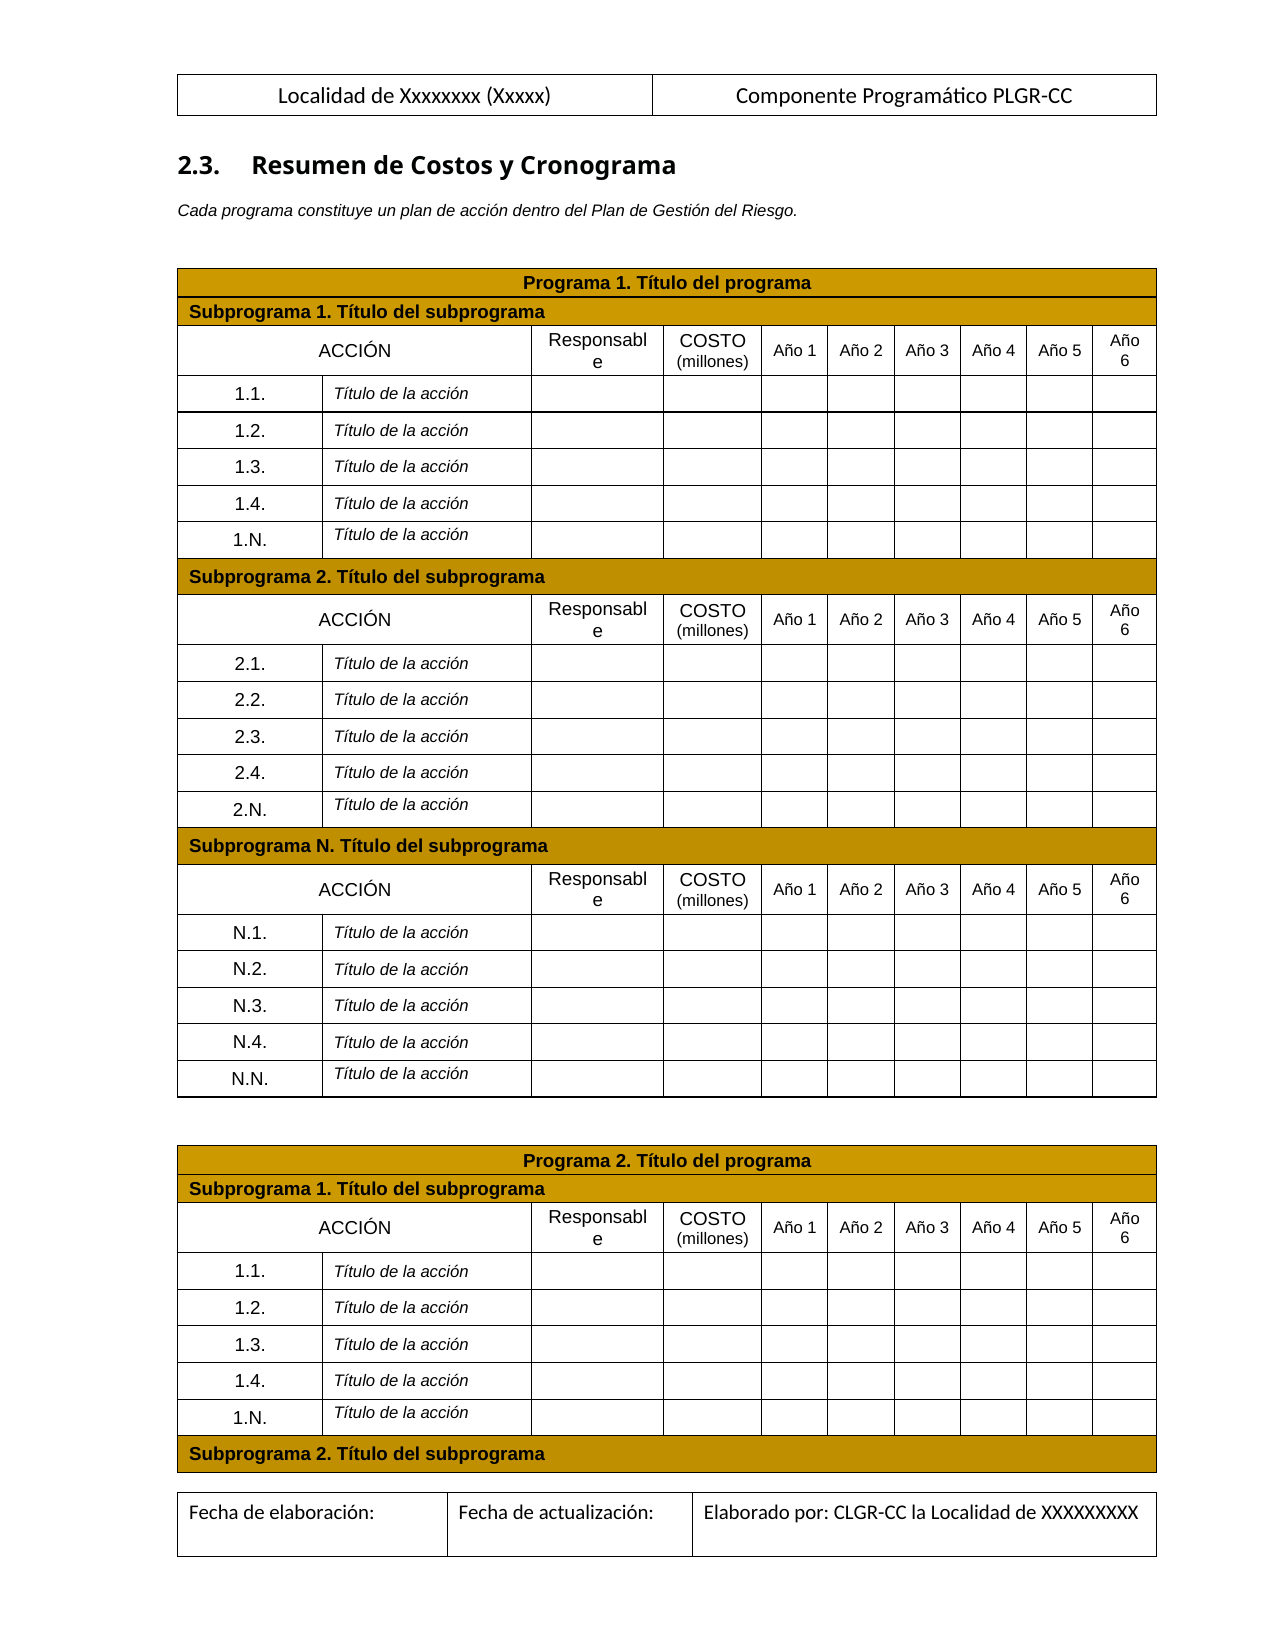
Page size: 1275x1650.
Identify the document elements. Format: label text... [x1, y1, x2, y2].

table_cell Título de la acción [323, 376, 531, 411]
table_cell [1093, 645, 1156, 681]
table_cell Año 5 [1027, 326, 1092, 375]
table_cell [895, 413, 960, 448]
table_cell [1027, 915, 1092, 950]
table_cell Responsable [532, 595, 663, 644]
table_cell [1027, 951, 1092, 987]
table_cell [664, 1326, 761, 1362]
table_cell [1093, 792, 1156, 827]
table_cell COSTO (millones) [664, 1203, 761, 1252]
table_cell Año 5 [1027, 595, 1092, 644]
table_cell [532, 1253, 663, 1289]
table_cell [828, 413, 894, 448]
table_cell [762, 951, 827, 987]
table_cell Año 3 [895, 1203, 960, 1252]
table_cell [664, 951, 761, 987]
table_cell Responsable [532, 326, 663, 375]
table_cell [961, 988, 1026, 1023]
table_cell N.1. [178, 915, 322, 950]
table_cell [895, 1253, 960, 1289]
table_cell [1093, 682, 1156, 717]
table_cell [1093, 951, 1156, 987]
table_cell [961, 522, 1026, 558]
table_cell Título de la acción [323, 915, 531, 950]
table_cell [828, 951, 894, 987]
table_cell [961, 376, 1026, 411]
table_cell [1027, 988, 1092, 1023]
table_cell [664, 522, 761, 558]
table_cell ACCIÓN [178, 1203, 531, 1252]
table_cell [1093, 1400, 1156, 1435]
table_cell [895, 449, 960, 484]
table_cell Título de la acción [323, 522, 531, 558]
table_cell COSTO (millones) [664, 595, 761, 644]
table_cell [1027, 755, 1092, 791]
table_cell [532, 376, 663, 411]
table_cell [961, 645, 1026, 681]
table_cell [1027, 413, 1092, 448]
table_cell Título de la acción [323, 792, 531, 827]
table_cell [762, 376, 827, 411]
table_cell [895, 755, 960, 791]
table_cell [828, 719, 894, 754]
table_cell [762, 755, 827, 791]
table_cell Título de la acción [323, 1061, 531, 1096]
table_cell [828, 915, 894, 950]
table_cell Subprograma 1. Título del subprograma [178, 1175, 1156, 1202]
table_cell N.3. [178, 988, 322, 1023]
table_cell [1093, 1024, 1156, 1060]
table_cell [762, 645, 827, 681]
table_cell [664, 682, 761, 717]
table_cell [828, 645, 894, 681]
table_cell [664, 645, 761, 681]
table_cell Título de la acción [323, 413, 531, 448]
table_cell [895, 486, 960, 521]
table_cell Título de la acción [323, 449, 531, 484]
table_cell [895, 376, 960, 411]
table_cell ACCIÓN [178, 595, 531, 644]
table_cell 2.N. [178, 792, 322, 827]
table_cell [1027, 486, 1092, 521]
table_cell [961, 1061, 1026, 1096]
table_header Programa 2. Título del programa [178, 1146, 1156, 1174]
table_cell Año 1 [762, 865, 827, 914]
table_cell [1027, 1400, 1092, 1435]
table_cell [532, 682, 663, 717]
table_cell [664, 1363, 761, 1398]
table_cell [532, 1326, 663, 1362]
table_cell [664, 1253, 761, 1289]
table_cell [895, 645, 960, 681]
table_cell Año 4 [961, 326, 1026, 375]
table_cell 1.N. [178, 1400, 322, 1435]
table_cell Año 5 [1027, 865, 1092, 914]
table_cell Título de la acción [323, 1326, 531, 1362]
table_cell [961, 682, 1026, 717]
table_cell Título de la acción [323, 645, 531, 681]
table_cell [828, 988, 894, 1023]
table_cell 1.N. [178, 522, 322, 558]
table_cell [532, 522, 663, 558]
table_cell [1093, 1253, 1156, 1289]
table_cell [1027, 1061, 1092, 1096]
table_cell [1093, 719, 1156, 754]
table_cell 1.1. [178, 376, 322, 411]
table_cell ACCIÓN [178, 326, 531, 375]
table_cell [664, 1024, 761, 1060]
table_cell [532, 1061, 663, 1096]
table_cell [828, 449, 894, 484]
table_cell [895, 1326, 960, 1362]
table_cell [1027, 522, 1092, 558]
table_cell 2.4. [178, 755, 322, 791]
table_cell [1027, 1253, 1092, 1289]
table_cell Responsable [532, 865, 663, 914]
table_cell [961, 449, 1026, 484]
table_cell [762, 449, 827, 484]
table_cell Año 5 [1027, 1203, 1092, 1252]
table_cell [895, 682, 960, 717]
table_cell [828, 1290, 894, 1325]
table_cell N.2. [178, 951, 322, 987]
table_cell [828, 1061, 894, 1096]
table_cell [828, 1363, 894, 1398]
table_cell [532, 719, 663, 754]
table_cell [828, 1400, 894, 1435]
table_cell [1093, 1363, 1156, 1398]
table_cell [762, 1326, 827, 1362]
table_cell [1027, 719, 1092, 754]
table_cell 1.2. [178, 1290, 322, 1325]
table_cell [762, 792, 827, 827]
table_cell [762, 988, 827, 1023]
table_cell [895, 792, 960, 827]
table_cell [1093, 915, 1156, 950]
table_cell COSTO (millones) [664, 326, 761, 375]
table_cell [961, 719, 1026, 754]
table_cell Título de la acción [323, 1363, 531, 1398]
table_cell Año 1 [762, 595, 827, 644]
table_cell [532, 1024, 663, 1060]
table_cell Responsable [532, 1203, 663, 1252]
table_cell [895, 915, 960, 950]
table_cell [762, 1061, 827, 1096]
table_cell [1093, 1061, 1156, 1096]
table_cell [1027, 1290, 1092, 1325]
table_cell [532, 1290, 663, 1325]
text 2.3. Resumen de Costos y Cronograma [177, 148, 1157, 182]
table_cell Año 1 [762, 326, 827, 375]
table_cell [664, 792, 761, 827]
table_cell Año 3 [895, 595, 960, 644]
table_cell Título de la acción [323, 682, 531, 717]
table_cell Subprograma 1. Título del subprograma [178, 298, 1156, 325]
table_cell Año 3 [895, 326, 960, 375]
table_cell [664, 376, 761, 411]
table_cell [1027, 376, 1092, 411]
table_cell [1027, 1326, 1092, 1362]
table_cell Año 2 [828, 595, 894, 644]
table_cell [762, 1253, 827, 1289]
table_cell [762, 1024, 827, 1060]
table_cell [762, 522, 827, 558]
table_cell Año 2 [828, 326, 894, 375]
table_cell 1.3. [178, 1326, 322, 1362]
table_cell [895, 719, 960, 754]
table_cell [532, 915, 663, 950]
table_cell [895, 951, 960, 987]
table_cell [762, 413, 827, 448]
table_cell [961, 1024, 1026, 1060]
table_cell [828, 682, 894, 717]
table_cell 1.2. [178, 413, 322, 448]
table_cell [828, 1024, 894, 1060]
table_cell [1027, 682, 1092, 717]
table_cell Año 1 [762, 1203, 827, 1252]
table_cell [1027, 1363, 1092, 1398]
table_cell [1093, 1326, 1156, 1362]
table_cell [532, 1400, 663, 1435]
table_cell Año 4 [961, 595, 1026, 644]
table_cell N.4. [178, 1024, 322, 1060]
table_cell [532, 449, 663, 484]
table_cell [664, 755, 761, 791]
table_cell [1093, 755, 1156, 791]
table_cell [828, 522, 894, 558]
table_cell [895, 1400, 960, 1435]
table_cell [532, 792, 663, 827]
table_cell 1.1. [178, 1253, 322, 1289]
table_cell Año 4 [961, 865, 1026, 914]
table_cell Año 2 [828, 865, 894, 914]
table_cell [961, 413, 1026, 448]
table_cell 1.4. [178, 1363, 322, 1398]
table_cell Título de la acción [323, 1253, 531, 1289]
table_cell [961, 1326, 1026, 1362]
table_cell [828, 376, 894, 411]
table_cell [532, 645, 663, 681]
table_cell [664, 915, 761, 950]
table_cell [895, 988, 960, 1023]
table_cell [664, 1400, 761, 1435]
table_cell Título de la acción [323, 486, 531, 521]
table_cell [1093, 522, 1156, 558]
table_cell [532, 486, 663, 521]
table_cell [895, 1024, 960, 1060]
table_cell [664, 988, 761, 1023]
table_cell [664, 1061, 761, 1096]
table_cell Título de la acción [323, 755, 531, 791]
table_cell Año 6 [1093, 326, 1156, 375]
table_cell Año 4 [961, 1203, 1026, 1252]
table_cell [664, 413, 761, 448]
table_cell Subprograma 2. Título del subprograma [178, 1436, 1156, 1472]
table_cell [762, 1363, 827, 1398]
table_cell [1027, 645, 1092, 681]
table_cell 2.2. [178, 682, 322, 717]
table_cell [762, 486, 827, 521]
table_cell [961, 486, 1026, 521]
table_cell Año 2 [828, 1203, 894, 1252]
table_cell [961, 1290, 1026, 1325]
table_cell [895, 1290, 960, 1325]
table_cell [664, 486, 761, 521]
table_cell 1.4. [178, 486, 322, 521]
table_cell Título de la acción [323, 951, 531, 987]
table_cell [1027, 792, 1092, 827]
table_cell 2.3. [178, 719, 322, 754]
table_cell [895, 1061, 960, 1096]
table_cell [1093, 1290, 1156, 1325]
table_cell Título de la acción [323, 988, 531, 1023]
table_cell [532, 988, 663, 1023]
table_cell [532, 951, 663, 987]
table_cell [961, 1253, 1026, 1289]
table_cell [532, 413, 663, 448]
table_cell [828, 1253, 894, 1289]
table_cell [762, 1290, 827, 1325]
table_cell [828, 486, 894, 521]
table_cell 2.1. [178, 645, 322, 681]
table_cell [762, 682, 827, 717]
table_cell Año 6 [1093, 1203, 1156, 1252]
table_cell [961, 951, 1026, 987]
table_cell Título de la acción [323, 1400, 531, 1435]
table_cell N.N. [178, 1061, 322, 1096]
table_cell [1027, 449, 1092, 484]
text Cada programa constituye un plan de acción dentro del Plan de Gestión del Riesgo. [177, 201, 1157, 220]
table_cell [762, 915, 827, 950]
table_cell Año 3 [895, 865, 960, 914]
table_cell [1027, 1024, 1092, 1060]
table_cell [895, 1363, 960, 1398]
table_cell [895, 522, 960, 558]
table_cell Título de la acción [323, 1024, 531, 1060]
table_cell [762, 719, 827, 754]
table_cell [762, 1400, 827, 1435]
table_cell [1093, 413, 1156, 448]
table_cell [532, 1363, 663, 1398]
table_header Programa 1. Título del programa [178, 269, 1156, 296]
table_cell [961, 792, 1026, 827]
table_cell ACCIÓN [178, 865, 531, 914]
table_cell [961, 1363, 1026, 1398]
table_cell [828, 1326, 894, 1362]
table_cell Título de la acción [323, 1290, 531, 1325]
table_cell [1093, 486, 1156, 521]
table_cell Subprograma N. Título del subprograma [178, 828, 1156, 864]
table_cell [664, 719, 761, 754]
table_cell [664, 1290, 761, 1325]
table_cell [961, 915, 1026, 950]
table_cell [664, 449, 761, 484]
table_cell Año 6 [1093, 865, 1156, 914]
table_cell [961, 755, 1026, 791]
table_cell Subprograma 2. Título del subprograma [178, 559, 1156, 594]
table_cell [828, 792, 894, 827]
table_cell [1093, 376, 1156, 411]
table_cell [532, 755, 663, 791]
table_cell Título de la acción [323, 719, 531, 754]
table_cell [828, 755, 894, 791]
table_cell 1.3. [178, 449, 322, 484]
table_cell [1093, 988, 1156, 1023]
table_cell [961, 1400, 1026, 1435]
table_cell Año 6 [1093, 595, 1156, 644]
table_cell COSTO (millones) [664, 865, 761, 914]
table_cell [1093, 449, 1156, 484]
